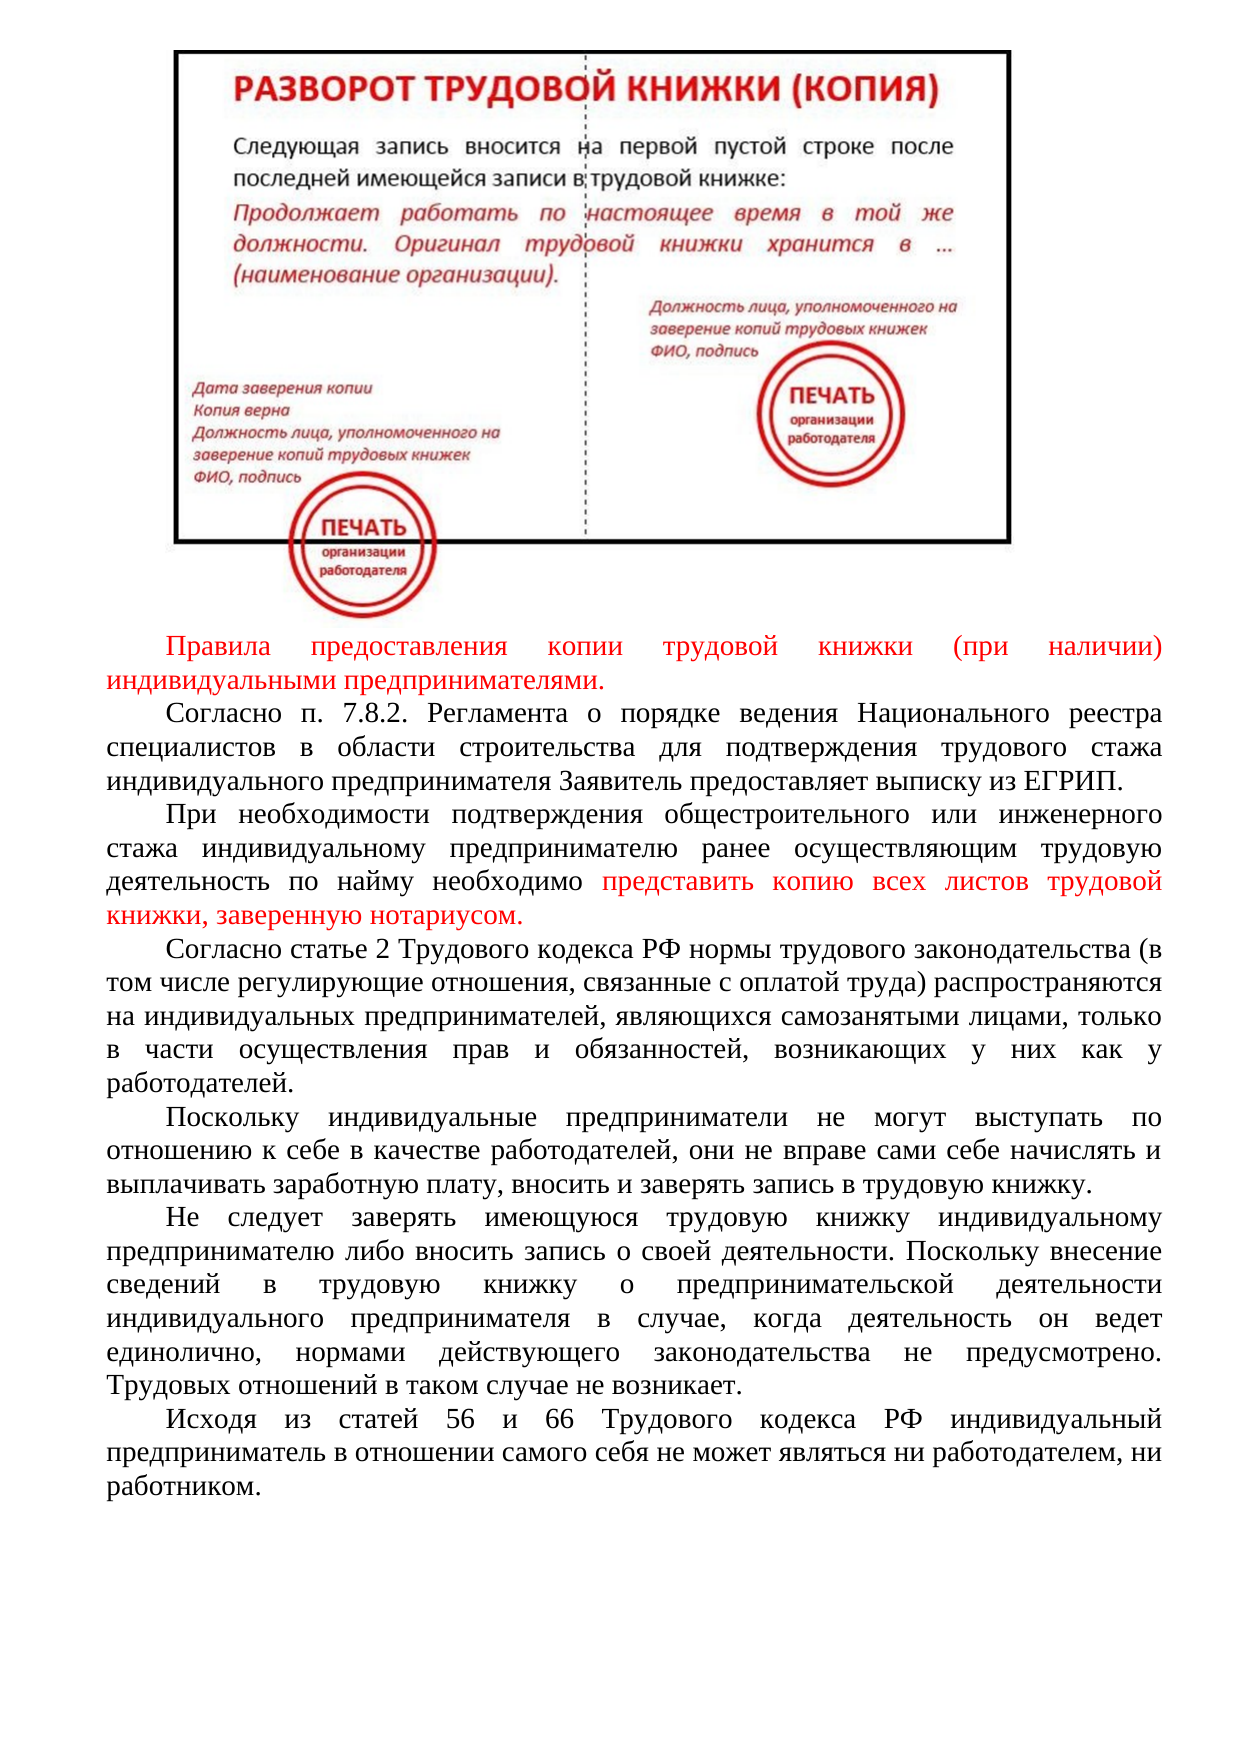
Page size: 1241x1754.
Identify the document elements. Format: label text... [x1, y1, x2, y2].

subtitle Согласно п. 7.8.2. Регламента о порядке ведения Национального реестра специалистов в области строительства для подтверждения трудового стажа индивидуального предпринимателя Заявитель предоставляет выписку из ЕГРИП. [106, 696, 1163, 796]
picture [165, 50, 1015, 628]
subtitle Правила предоставления копии трудовой книжки (при наличии) индивидуальными предпринимателями. [106, 628, 1163, 695]
subtitle Не следует заверять имеющуюся трудовую книжку индивидуальному предпринимателю либо вносить запись о своей деятельности. Поскольку внесение сведений в трудовую книжку о предпринимательской деятельности индивидуального предпринимателя в случае, когда деятельность он ведет единолично, нормами действующего законодательства не предусмотрено. Трудовых отношений в таком случае не возникает. [106, 1199, 1163, 1401]
subtitle При необходимости подтверждения общестроительного или инженерного стажа индивидуальному предпринимателю ранее осуществляющим трудовую деятельность по найму необходимо представить копию всех листов трудовой книжки, заверенную нотариусом. [106, 796, 1163, 931]
subtitle Исходя из статей 56 и 66 Трудового кодекса РФ индивидуальный предприниматель в отношении самого себя не может являться ни работодателем, ни работником. [106, 1401, 1163, 1502]
subtitle Поскольку индивидуальные предприниматели не могут выступать по отношению к себе в качестве работодателей, они не вправе сами себе начислять и выплачивать заработную плату, вносить и заверять запись в трудовую книжку. [106, 1099, 1163, 1199]
subtitle Согласно статье 2 Трудового кодекса РФ нормы трудового законодательства (в том числе регулирующие отношения, связанные с оплатой труда) распространяются на индивидуальных предпринимателей, являющихся самозанятыми лицами, только в части осуществления прав и обязанностей, возникающих у них как у работодателей. [106, 931, 1163, 1098]
